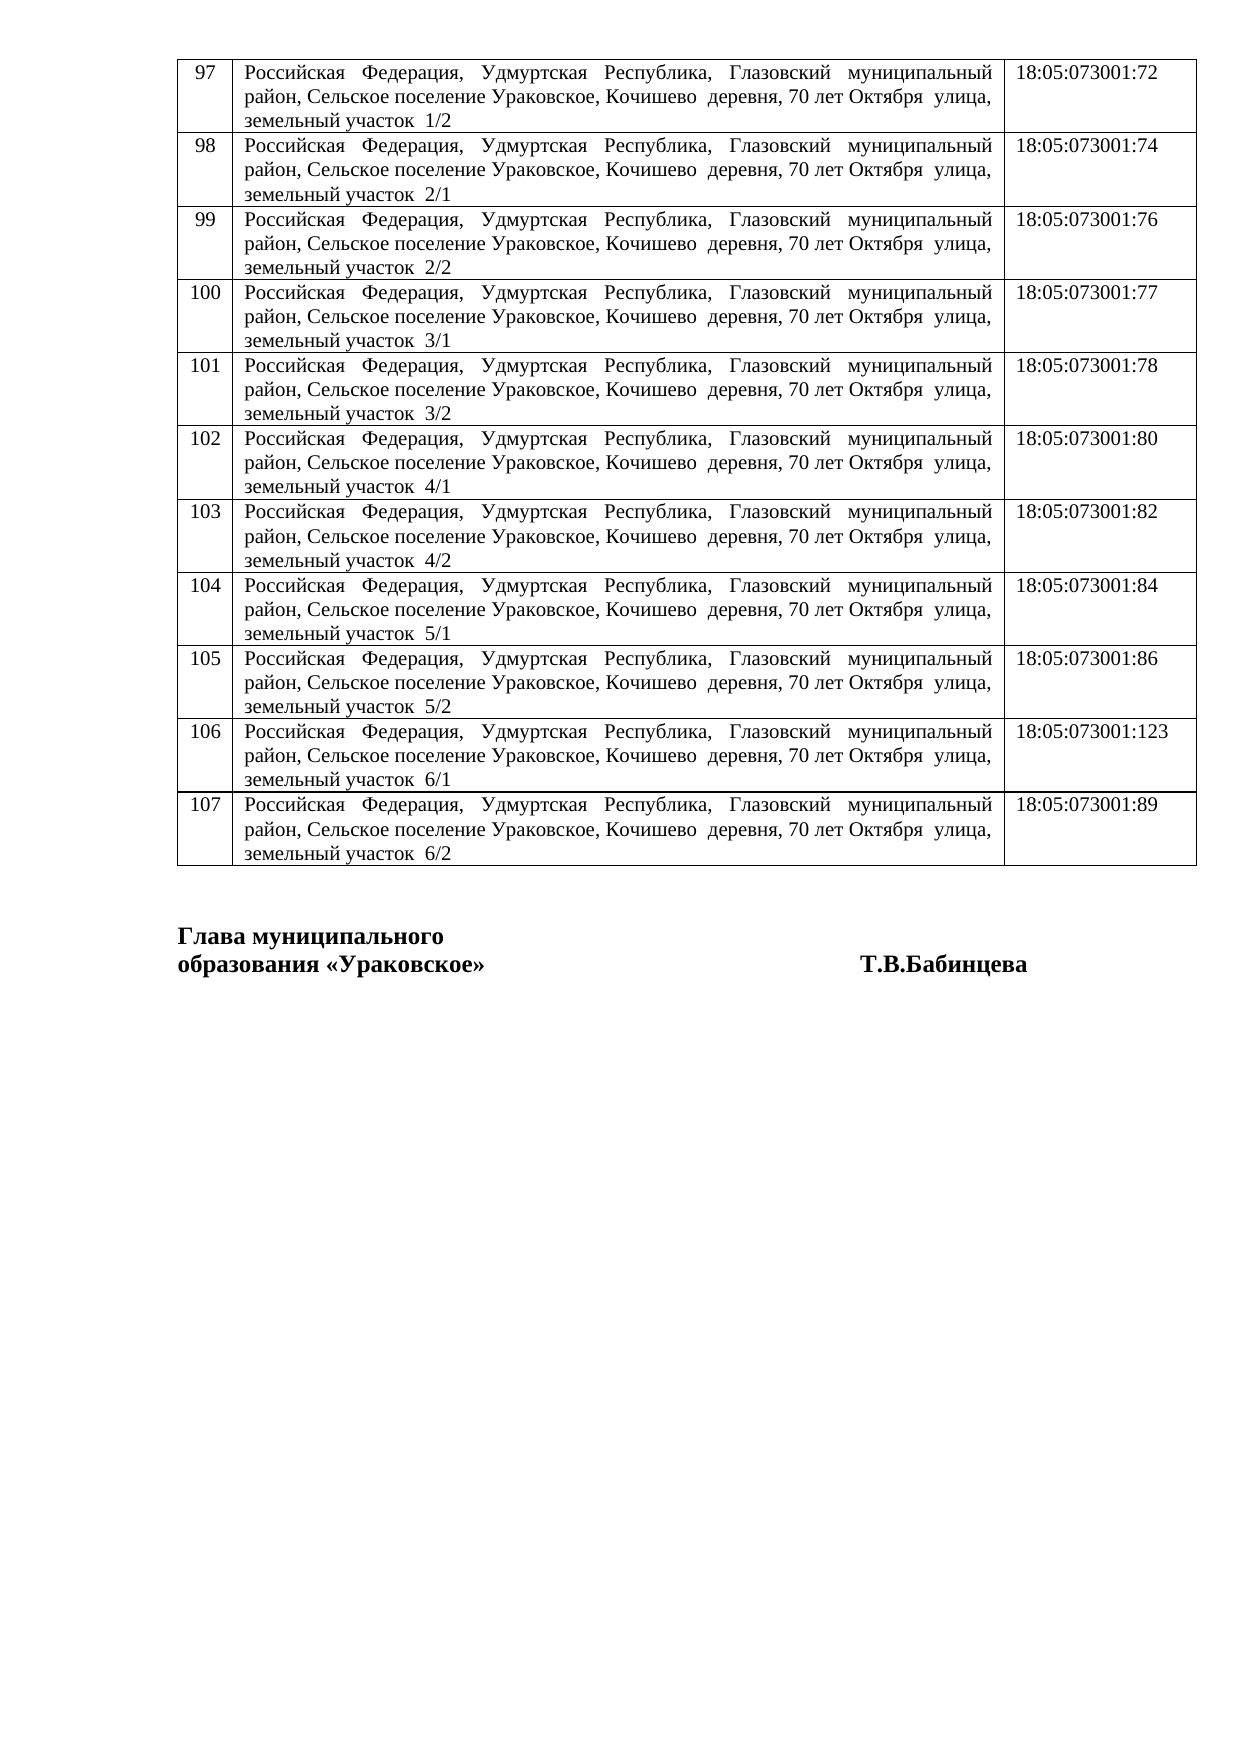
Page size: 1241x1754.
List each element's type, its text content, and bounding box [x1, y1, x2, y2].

table_cell 18:05:073001:89 [1005, 793, 1196, 864]
text образования «Ураковское» Т.В.Бабинцева [177, 949, 1196, 978]
table_cell 18:05:073001:80 [1005, 426, 1196, 498]
table_cell Российская Федерация, Удмуртская Республика, Глазовский муниципальный район, Сельское поселение Ураковское, Кочишево деревня, 70 лет Октября улица, земельный участок 2/2 [233, 207, 1004, 279]
table_cell 100 [178, 280, 232, 352]
table_cell 97 [178, 60, 232, 132]
table_cell 104 [178, 573, 232, 645]
table_cell Российская Федерация, Удмуртская Республика, Глазовский муниципальный район, Сельское поселение Ураковское, Кочишево деревня, 70 лет Октября улица, земельный участок 5/1 [233, 573, 1004, 645]
table_cell Российская Федерация, Удмуртская Республика, Глазовский муниципальный район, Сельское поселение Ураковское, Кочишево деревня, 70 лет Октября улица, земельный участок 1/2 [233, 60, 1004, 132]
table_cell 18:05:073001:78 [1005, 353, 1196, 425]
table_cell Российская Федерация, Удмуртская Республика, Глазовский муниципальный район, Сельское поселение Ураковское, Кочишево деревня, 70 лет Октября улица, земельный участок 4/2 [233, 500, 1004, 572]
table_cell 18:05:073001:74 [1005, 133, 1196, 206]
table_cell Российская Федерация, Удмуртская Республика, Глазовский муниципальный район, Сельское поселение Ураковское, Кочишево деревня, 70 лет Октября улица, земельный участок 4/1 [233, 426, 1004, 498]
table_cell Российская Федерация, Удмуртская Республика, Глазовский муниципальный район, Сельское поселение Ураковское, Кочишево деревня, 70 лет Октября улица, земельный участок 2/1 [233, 133, 1004, 206]
table_cell 107 [178, 793, 232, 864]
table_cell 106 [178, 719, 232, 791]
table_cell Российская Федерация, Удмуртская Республика, Глазовский муниципальный район, Сельское поселение Ураковское, Кочишево деревня, 70 лет Октября улица, земельный участок 3/1 [233, 280, 1004, 352]
table_cell 98 [178, 133, 232, 206]
table_cell 18:05:073001:76 [1005, 207, 1196, 279]
table_cell Российская Федерация, Удмуртская Республика, Глазовский муниципальный район, Сельское поселение Ураковское, Кочишево деревня, 70 лет Октября улица, земельный участок 6/1 [233, 719, 1004, 791]
table_cell 18:05:073001:123 [1005, 719, 1196, 791]
table_cell Российская Федерация, Удмуртская Республика, Глазовский муниципальный район, Сельское поселение Ураковское, Кочишево деревня, 70 лет Октября улица, земельный участок 3/2 [233, 353, 1004, 425]
table_cell Российская Федерация, Удмуртская Республика, Глазовский муниципальный район, Сельское поселение Ураковское, Кочишево деревня, 70 лет Октября улица, земельный участок 6/2 [233, 793, 1004, 864]
table_cell 102 [178, 426, 232, 498]
table_cell 18:05:073001:84 [1005, 573, 1196, 645]
table_cell 18:05:073001:77 [1005, 280, 1196, 352]
table_cell 101 [178, 353, 232, 425]
table_cell 18:05:073001:72 [1005, 60, 1196, 132]
text Глава муниципального [177, 921, 1196, 949]
table_cell 105 [178, 646, 232, 718]
table_cell 99 [178, 207, 232, 279]
table_cell 103 [178, 500, 232, 572]
table_cell 18:05:073001:82 [1005, 500, 1196, 572]
table_cell Российская Федерация, Удмуртская Республика, Глазовский муниципальный район, Сельское поселение Ураковское, Кочишево деревня, 70 лет Октября улица, земельный участок 5/2 [233, 646, 1004, 718]
table_cell 18:05:073001:86 [1005, 646, 1196, 718]
